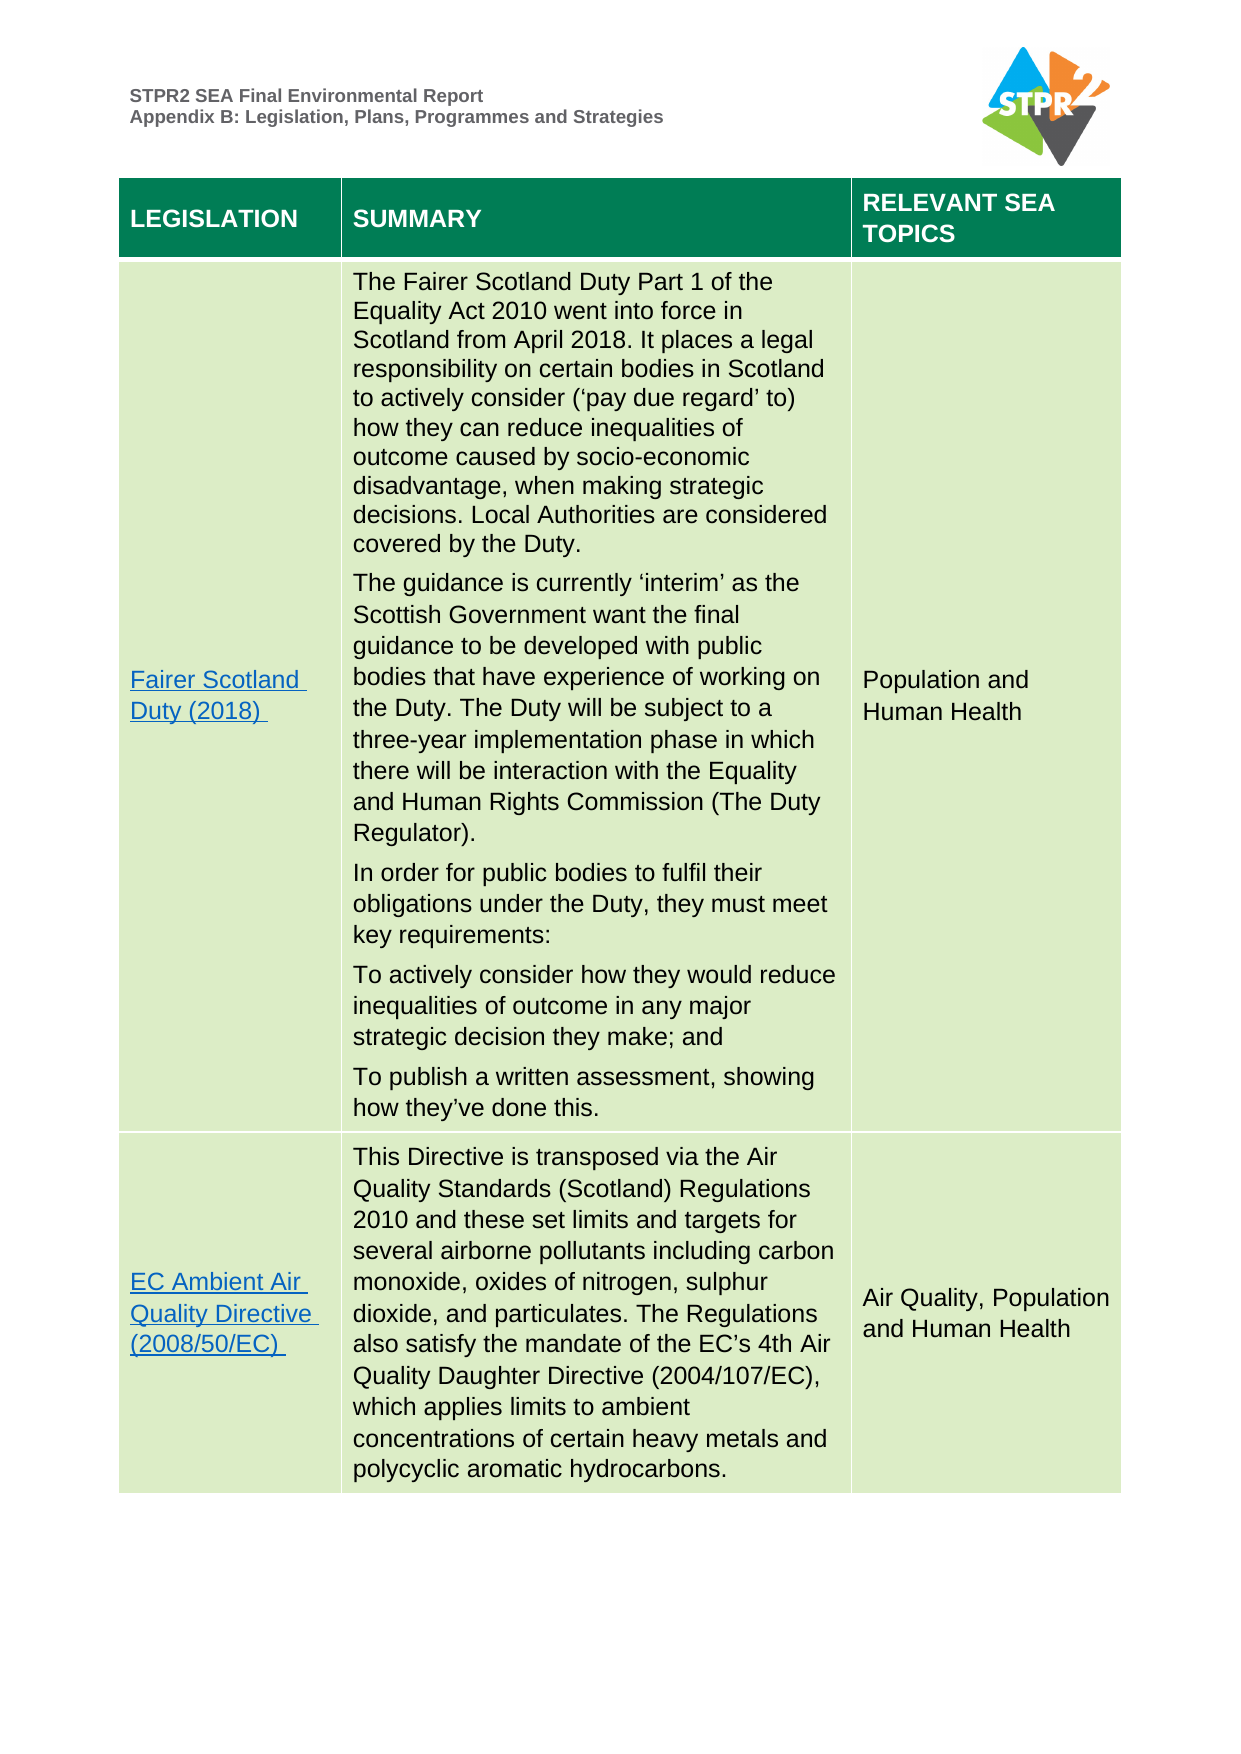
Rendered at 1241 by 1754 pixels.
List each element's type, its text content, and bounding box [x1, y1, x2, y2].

table_cell EC Ambient Air Quality Directive (2008/50/EC) [119, 1133, 341, 1493]
table_cell Air Quality, Population and Human Health [852, 1133, 1121, 1493]
picture [982, 47, 1110, 166]
table_cell Fairer Scotland Duty (2018) [119, 262, 341, 1131]
table_cell The Fairer Scotland Duty Part 1 of the Equality Act 2010 went into force in Scotland from April 2018. It places a legal responsibility on certain bodies in Scotland to actively consider (‘pay due regard’ to) how they can reduce inequalities of outcome caused by socio-economic disadvantage, when making strategic decisions. Local Authorities are considered covered by the Duty. The guidance is currently ‘interim’ as the Scottish Government want the final guidance to be developed with public bodies that have experience of working on the Duty. The Duty will be subject to a three-year implementation phase in which there will be interaction with the Equality and Human Rights Commission (The Duty Regulator). In order for public bodies to fulfil their obligations under the Duty, they must meet key requirements: To actively consider how they would reduce inequalities of outcome in any major strategic decision they make; and To publish a written assessment, showing how they’ve done this. [342, 262, 851, 1131]
table_header SUMMARY [342, 178, 851, 257]
table_cell Population and Human Health [852, 262, 1121, 1131]
table_cell This Directive is transposed via the Air Quality Standards (Scotland) Regulations 2010 and these set limits and targets for several airborne pollutants including carbon monoxide, oxides of nitrogen, sulphur dioxide, and particulates. The Regulations also satisfy the mandate of the EC’s 4th Air Quality Daughter Directive (2004/107/EC), which applies limits to ambient concentrations of certain heavy metals and polycyclic aromatic hydrocarbons. [342, 1133, 851, 1493]
table_header LEGISLATION [119, 178, 341, 257]
table_header RELEVANT SEA TOPICS [852, 178, 1121, 257]
